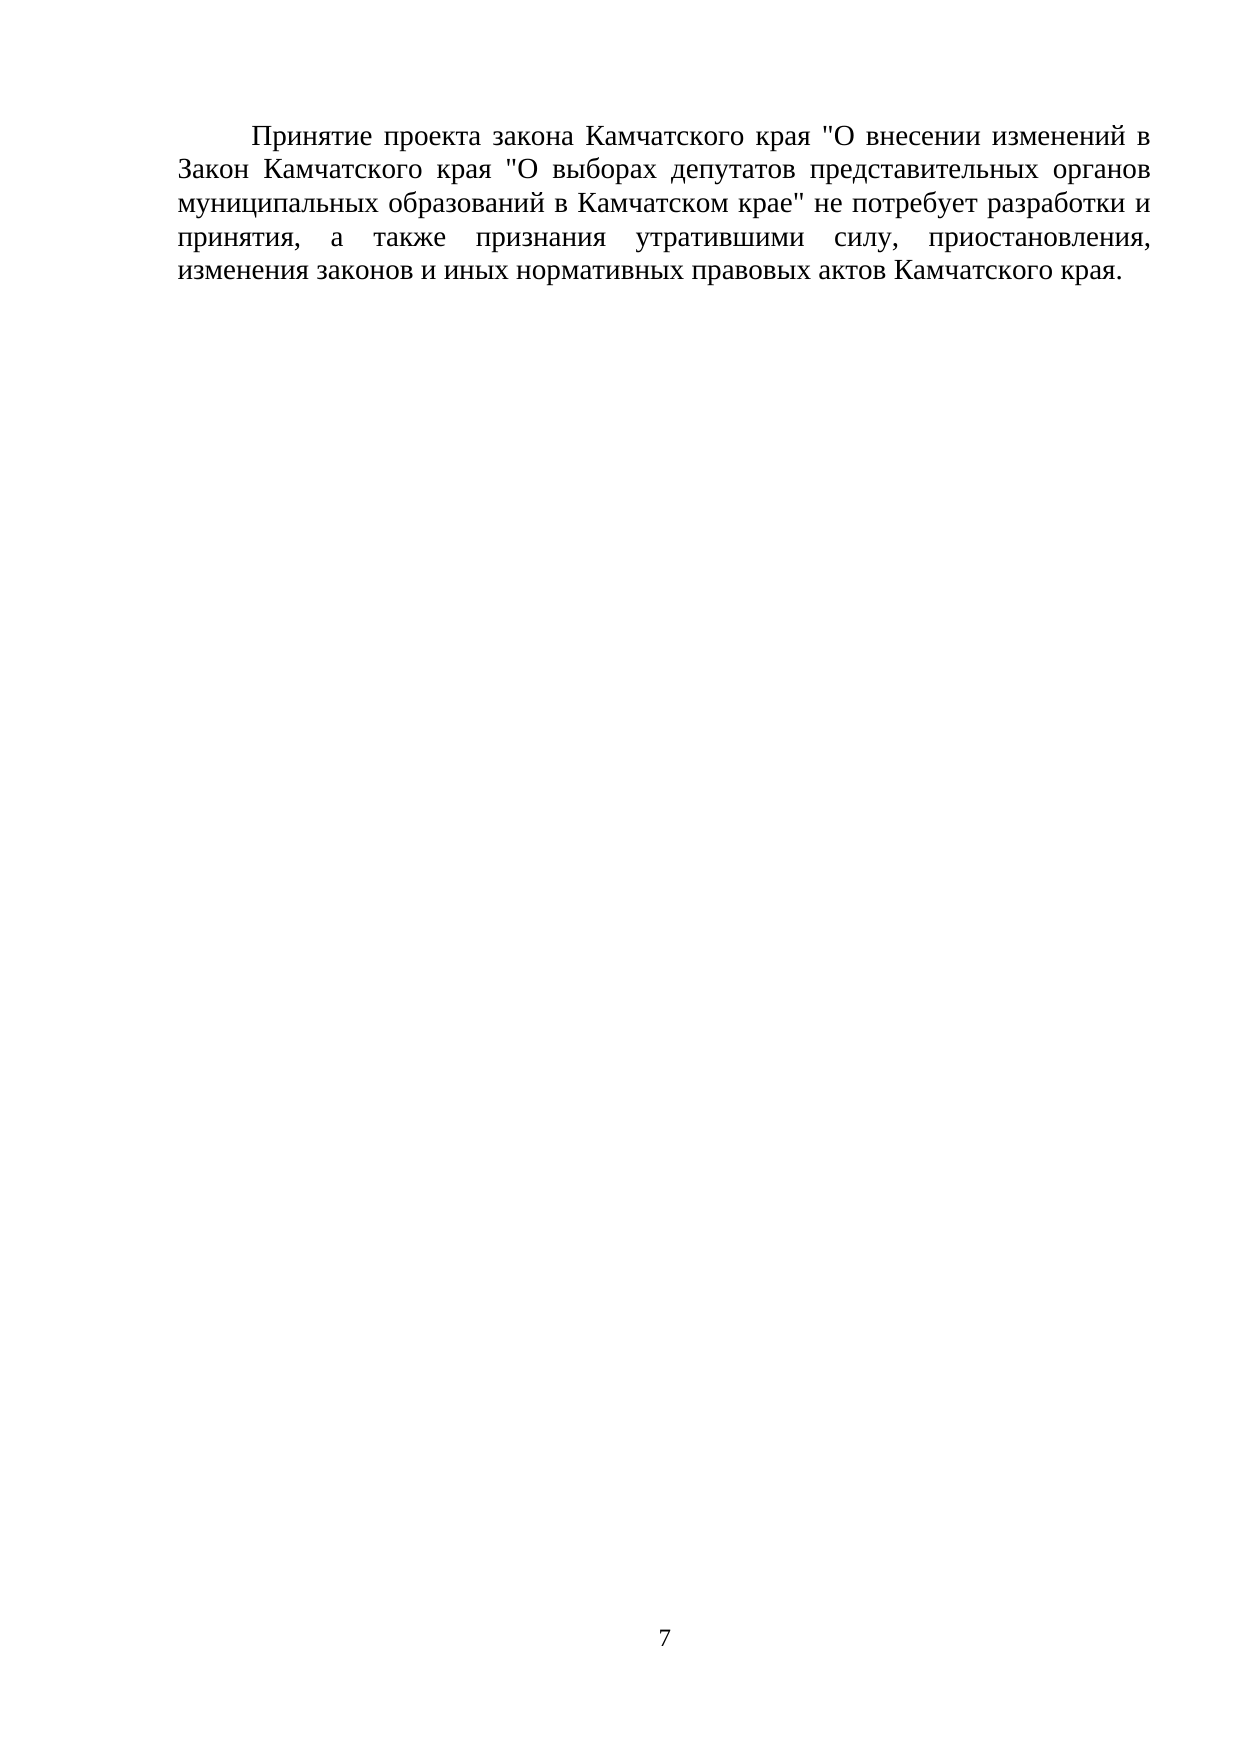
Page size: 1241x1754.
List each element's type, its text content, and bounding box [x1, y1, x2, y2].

text Принятие проекта закона Камчатского края "О внесении изменений в Закон Камчатского края "О выборах депутатов представительных органов муниципальных образований в Камчатском крае" не потребует разработки и принятия, а также признания утратившими силу, приостановления, изменения законов и иных нормативных правовых актов Камчатского края. [177, 118, 1152, 286]
